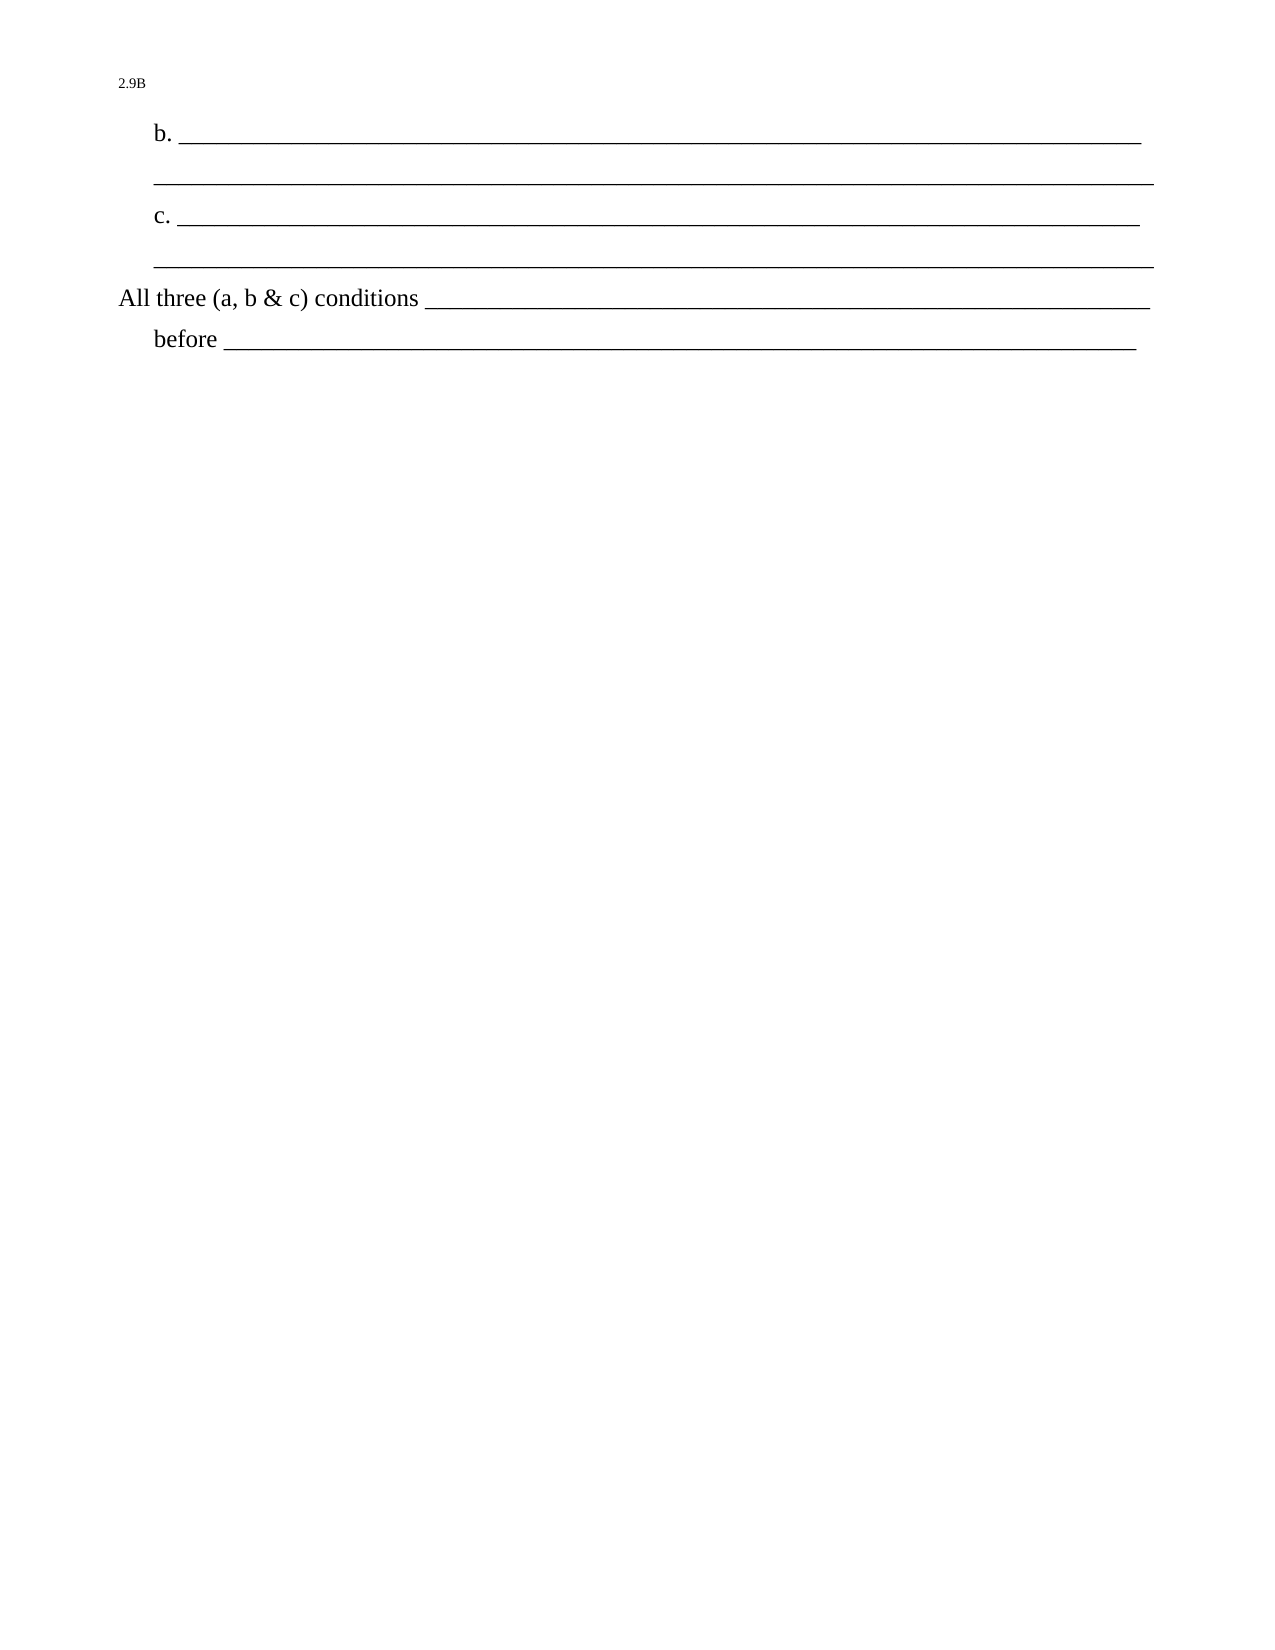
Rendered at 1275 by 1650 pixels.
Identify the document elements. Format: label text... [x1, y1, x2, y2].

text b. _____________________________________________________________________________ [118, 118, 1157, 147]
text All three (a, b & c) conditions __________________________________________________________ [118, 283, 1157, 312]
text ________________________________________________________________________________ [118, 159, 1157, 188]
text c. _____________________________________________________________________________ [118, 201, 1157, 229]
text before _________________________________________________________________________ [118, 324, 1157, 353]
text ________________________________________________________________________________ [118, 242, 1157, 271]
